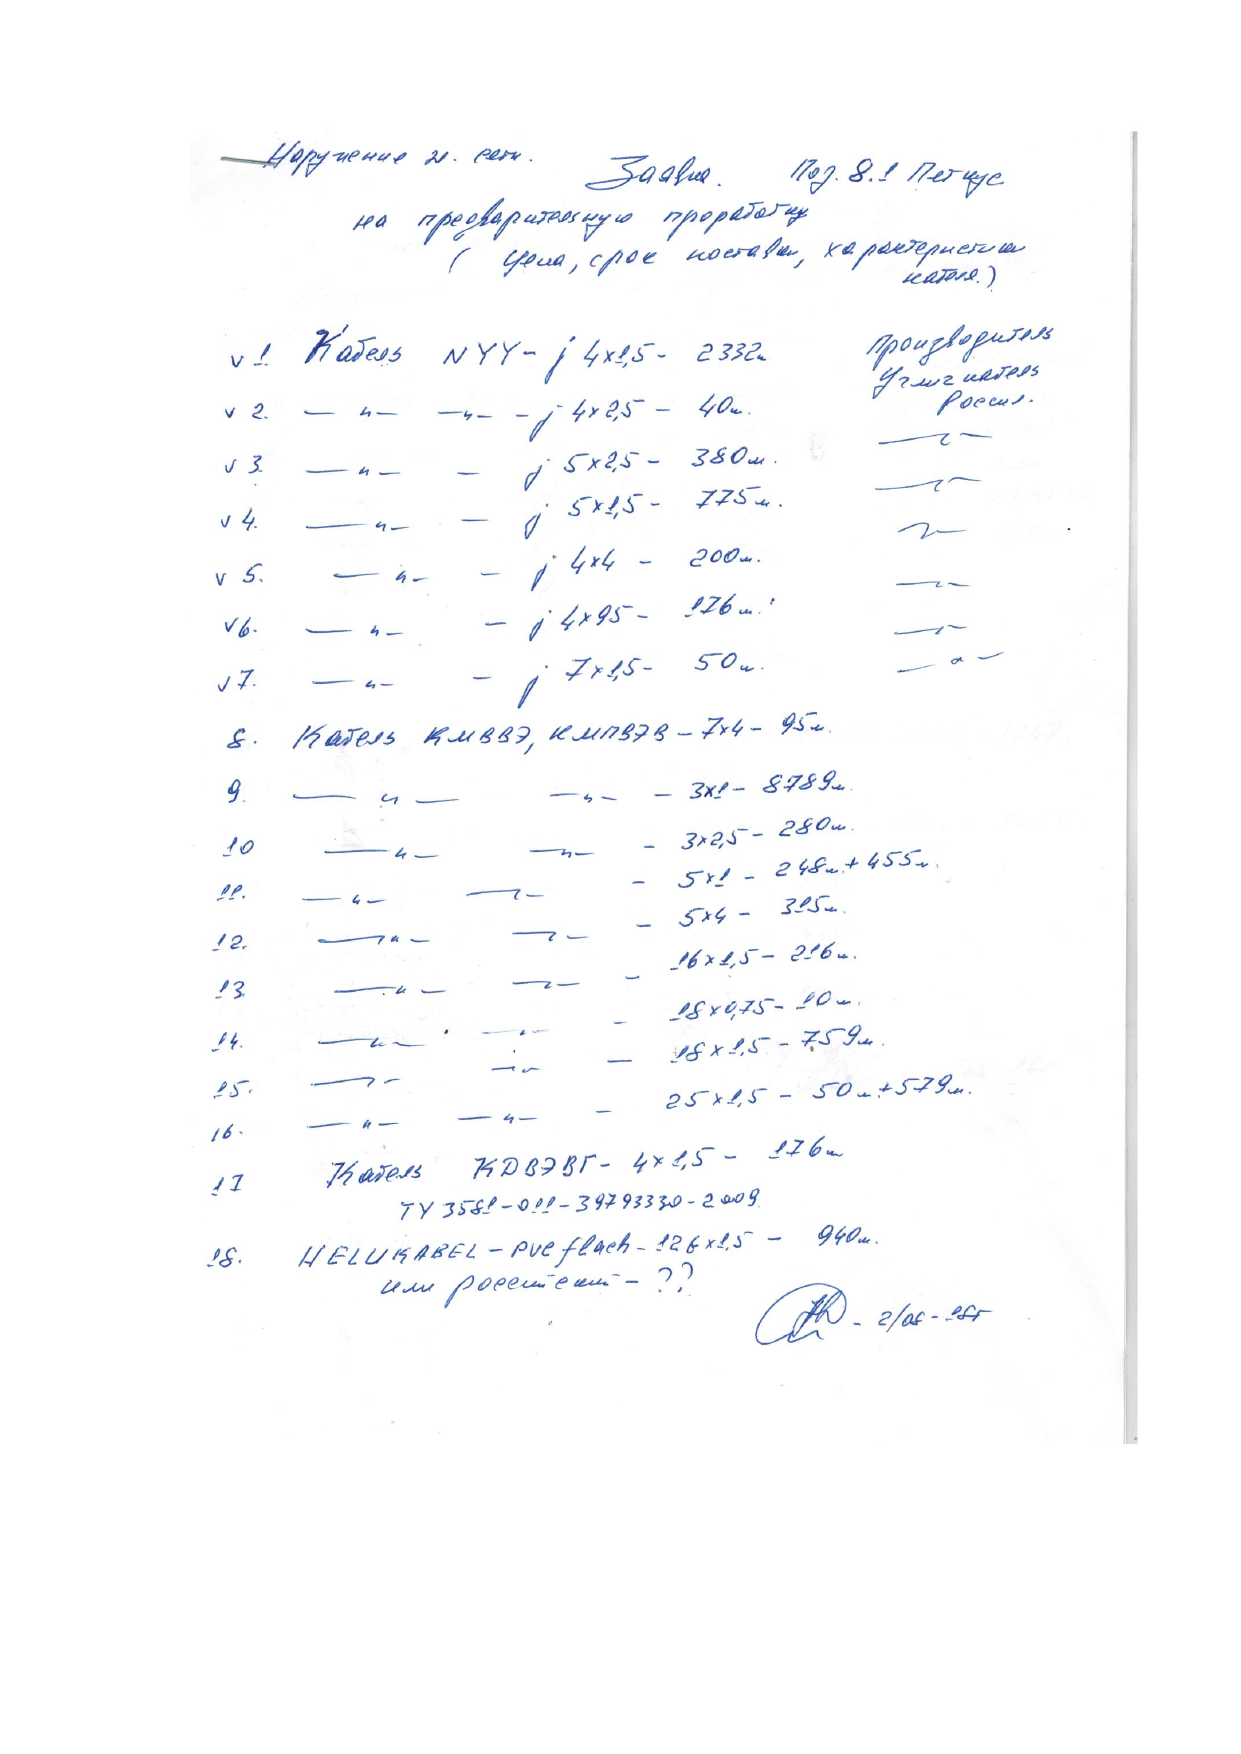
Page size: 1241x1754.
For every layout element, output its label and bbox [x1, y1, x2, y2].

picture [177, 118, 1151, 1458]
